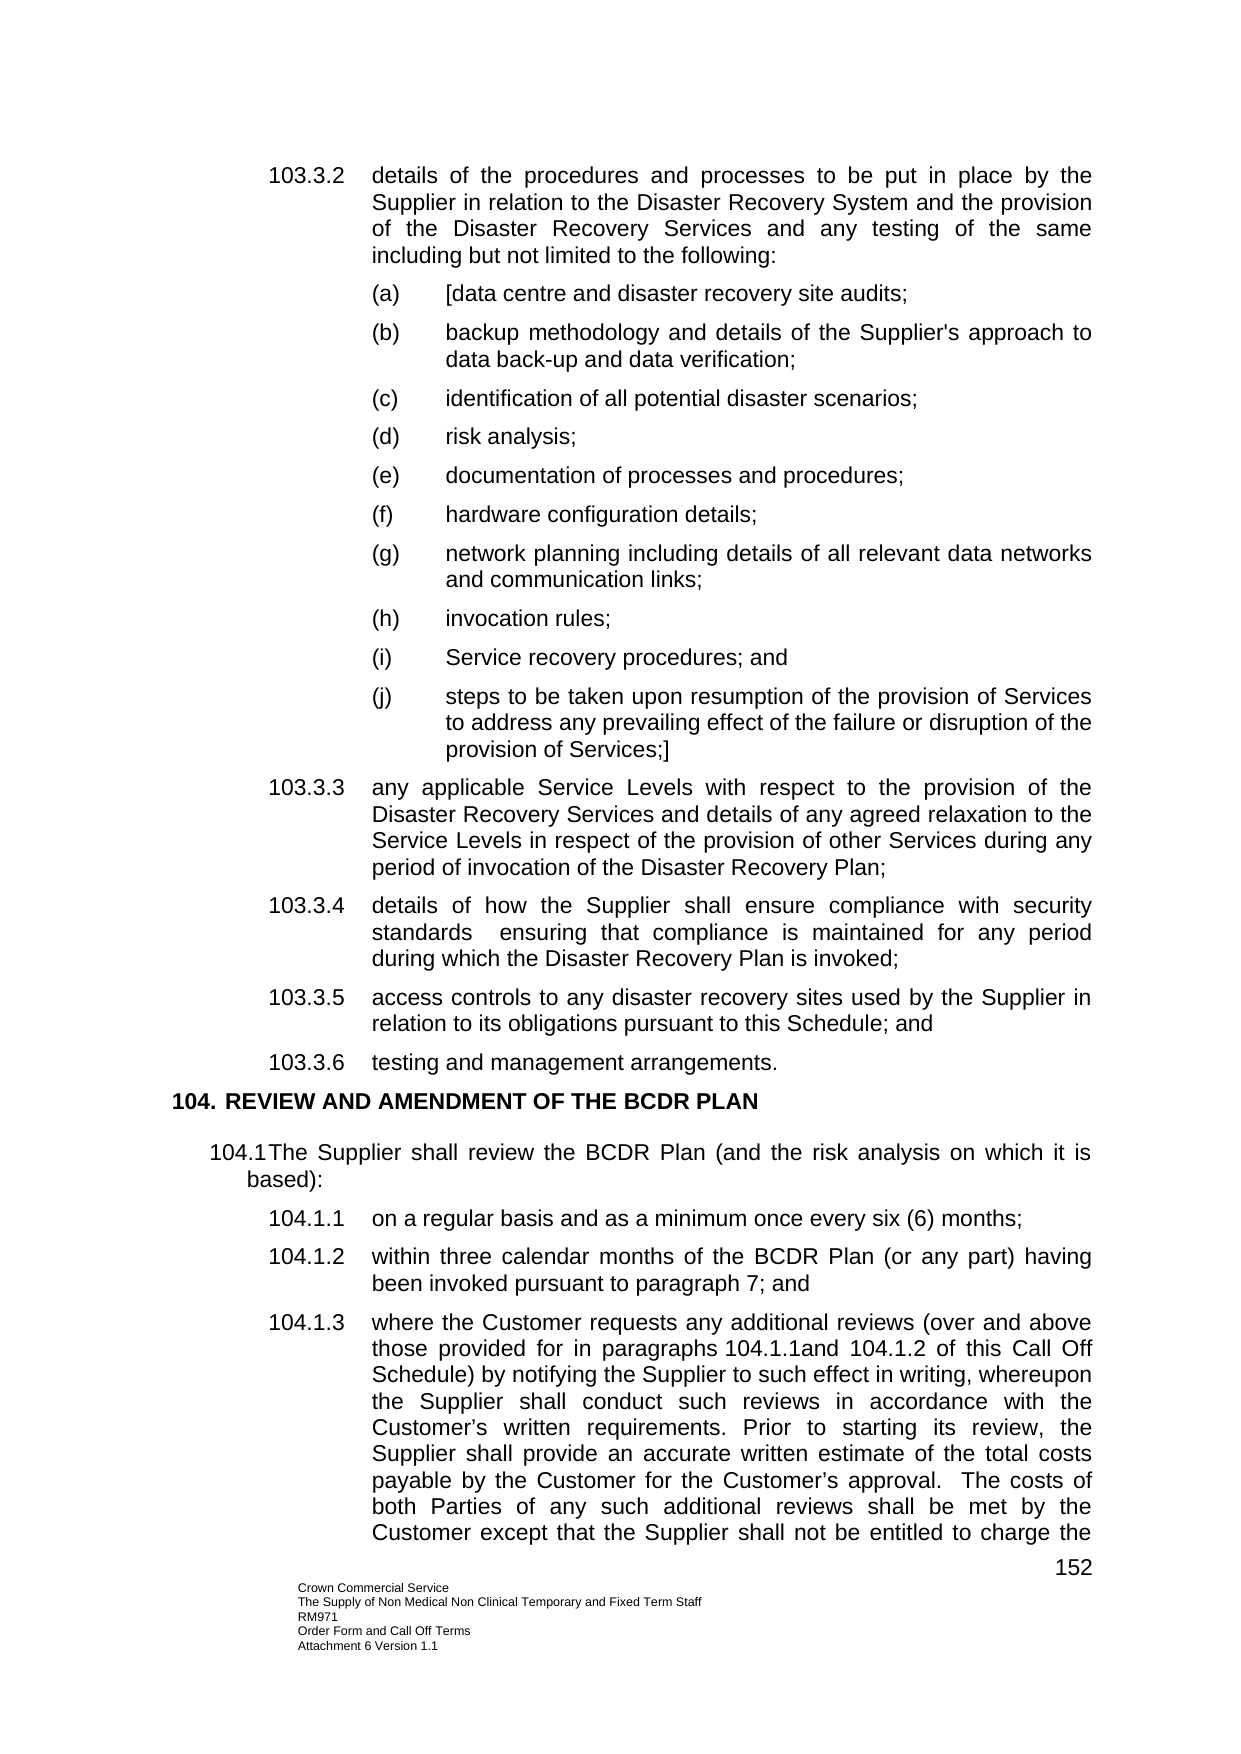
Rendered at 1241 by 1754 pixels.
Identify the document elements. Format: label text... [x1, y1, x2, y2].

text testing and management arrangements. [268, 1049, 1093, 1075]
subtitle REVIEW AND AMENDMENT OF THE BCDR PLAN [172, 1088, 1093, 1114]
text any applicable Service Levels with respect to the provision of the Disaster Recovery Services and details of any agreed relaxation to the Service Levels in respect of the provision of other Services during any period of invocation of the Disaster Recovery Plan; [268, 774, 1093, 880]
text hardware configuration details; [372, 501, 1093, 527]
text on a regular basis and as a minimum once every six (6) months; [268, 1204, 1093, 1231]
text risk analysis; [372, 423, 1093, 450]
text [268, 1308, 1093, 1546]
text backup methodology and details of the Supplier's approach to data back-up and data verification; [372, 319, 1093, 372]
text network planning including details of all relevant data networks and communication links; [372, 540, 1093, 593]
text within three calendar months of the BCDR Plan (or any part) having been invoked pursuant to paragraph 7; and [268, 1243, 1093, 1296]
text The Supplier shall review the BCDR Plan (and the risk analysis on which it is based): [209, 1139, 1093, 1192]
text documentation of processes and procedures; [372, 462, 1093, 488]
text steps to be taken upon resumption of the provision of Services to address any prevailing effect of the failure or disruption of the provision of Services;] [372, 683, 1093, 762]
text access controls to any disaster recovery sites used by the Supplier in relation to its obligations pursuant to this Schedule; and [268, 984, 1093, 1037]
text Service recovery procedures; and [372, 644, 1093, 670]
text invocation rules; [372, 605, 1093, 631]
text details of the procedures and processes to be put in place by the Supplier in relation to the Disaster Recovery System and the provision of the Disaster Recovery Services and any testing of the same including but not limited to the following: [268, 162, 1093, 268]
text details of how the Supplier shall ensure compliance with security standards ensuring that compliance is maintained for any period during which the Disaster Recovery Plan is invoked; [268, 892, 1093, 971]
text [data centre and disaster recovery site audits; [372, 280, 1093, 307]
text identification of all potential disaster scenarios; [372, 384, 1093, 411]
